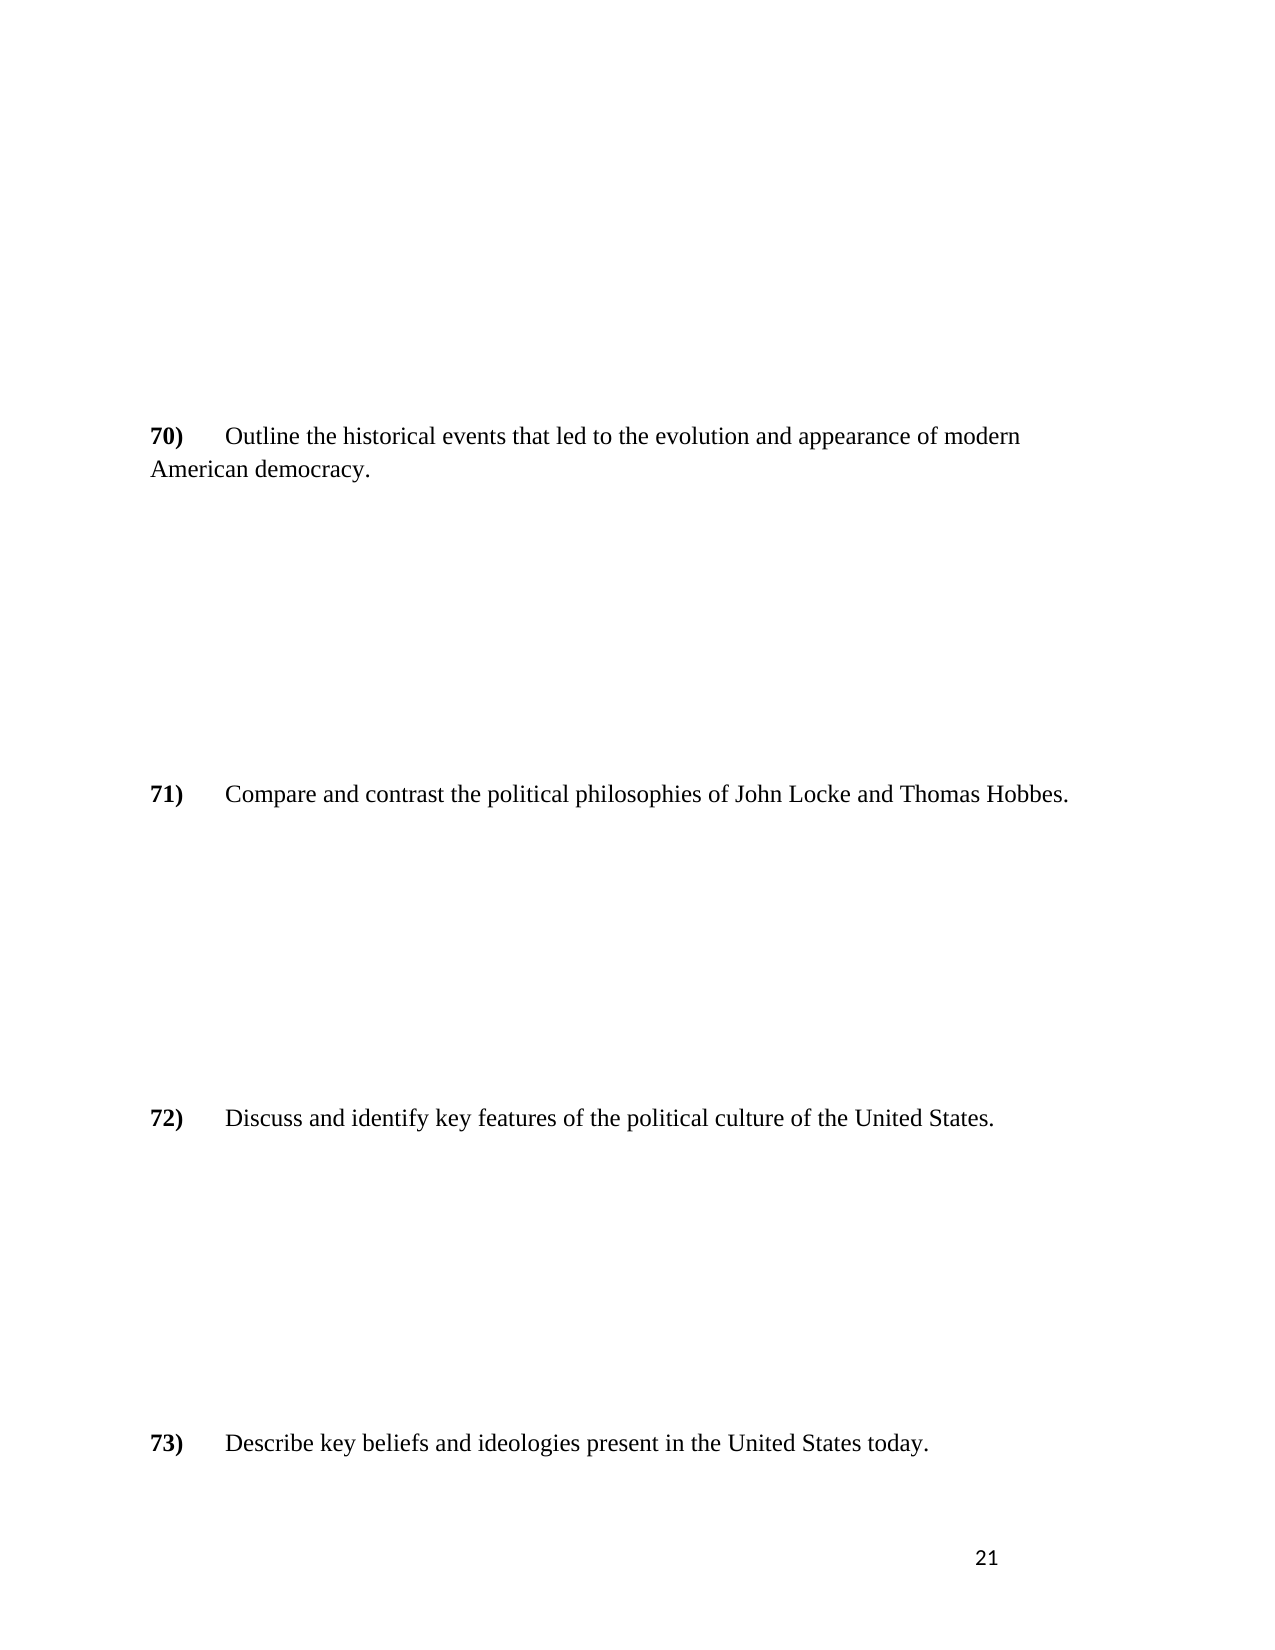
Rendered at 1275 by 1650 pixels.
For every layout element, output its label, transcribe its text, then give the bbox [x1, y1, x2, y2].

text 70) Outline the historical events that led to the evolution and appearance of modern American democracy. [150, 421, 1125, 483]
text 73) Describe key beliefs and ideologies present in the United States today. [150, 1428, 1125, 1457]
text 72) Discuss and identify key features of the political culture of the United States. [150, 1103, 1125, 1132]
text 71) Compare and contrast the political philosophies of John Locke and Thomas Hobbes. [150, 779, 1125, 807]
